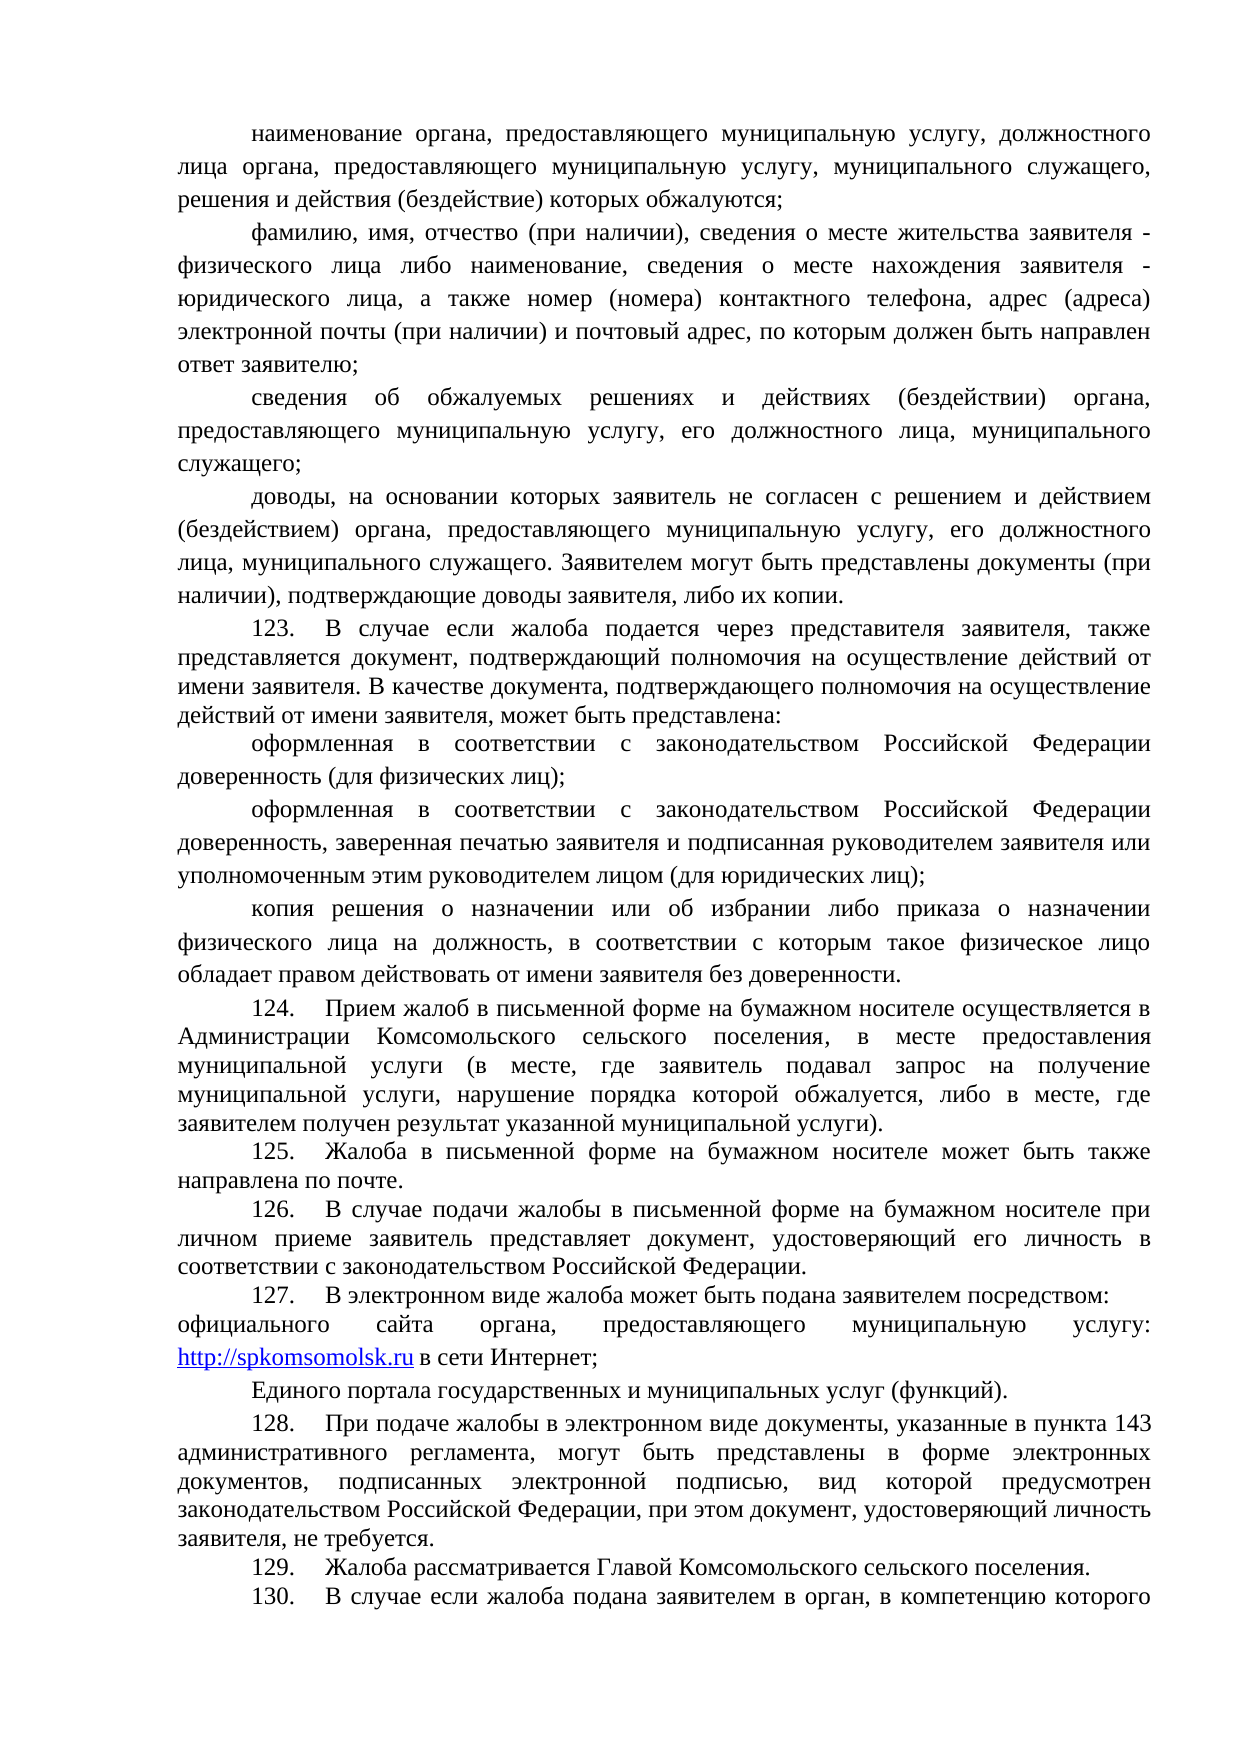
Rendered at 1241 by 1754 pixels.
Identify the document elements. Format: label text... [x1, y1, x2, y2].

text сведения об обжалуемых решениях и действиях (бездействии) органа, предоставляющего муниципальную услугу, его должностного лица, муниципального служащего; [177, 382, 1152, 477]
list В случае подачи жалобы в письменной форме на бумажном носителе при личном приеме заявитель представляет документ, удостоверяющий его личность в соответствии с законодательством Российской Федерации. [177, 1194, 1152, 1280]
text оформленная в соответствии с законодательством Российской Федерации доверенность (для физических лиц); [177, 728, 1152, 790]
text официального сайта органа, предоставляющего муниципальную услугу: http://spkomsomolsk.ru в сети Интернет; [177, 1309, 1152, 1371]
text оформленная в соответствии с законодательством Российской Федерации доверенность, заверенная печатью заявителя и подписанная руководителем заявителя или уполномоченным этим руководителем лицом (для юридических лиц); [177, 794, 1152, 889]
text доводы, на основании которых заявитель не согласен с решением и действием (бездействием) органа, предоставляющего муниципальную услугу, его должностного лица, муниципального служащего. Заявителем могут быть представлены документы (при наличии), подтверждающие доводы заявителя, либо их копии. [177, 481, 1152, 609]
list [177, 1581, 1152, 1609]
list Жалоба рассматривается Главой Комсомольского сельского поселения. [251, 1552, 1152, 1581]
text копия решения о назначении или об избрании либо приказа о назначении физического лица на должность, в соответствии с которым такое физическое лицо обладает правом действовать от имени заявителя без доверенности. [177, 893, 1152, 988]
list При подаче жалобы в электронном виде документы, указанные в пункта 143 административного регламента, могут быть представлены в форме электронных документов, подписанных электронной подписью, вид которой предусмотрен законодательством Российской Федерации, при этом документ, удостоверяющий личность заявителя, не требуется. [177, 1408, 1152, 1552]
list Жалоба в письменной форме на бумажном носителе может быть также направлена по почте. [177, 1136, 1152, 1194]
text фамилию, имя, отчество (при наличии), сведения о месте жительства заявителя - физического лица либо наименование, сведения о месте нахождения заявителя - юридического лица, а также номер (номера) контактного телефона, адрес (адреса) электронной почты (при наличии) и почтовый адрес, по которым должен быть направлен ответ заявителю; [177, 217, 1152, 378]
text наименование органа, предоставляющего муниципальную услугу, должностного лица органа, предоставляющего муниципальную услугу, муниципального служащего, решения и действия (бездействие) которых обжалуются; [177, 118, 1152, 213]
list В электронном виде жалоба может быть подана заявителем посредством: [251, 1280, 1152, 1309]
text Единого портала государственных и муниципальных услуг (функций). [177, 1375, 1152, 1404]
list В случае если жалоба подается через представителя заявителя, также представляется документ, подтверждающий полномочия на осуществление действий от имени заявителя. В качестве документа, подтверждающего полномочия на осуществление действий от имени заявителя, может быть представлена: [177, 613, 1152, 728]
list Прием жалоб в письменной форме на бумажном носителе осуществляется в Администрации Комсомольского сельского поселения, в месте предоставления муниципальной услуги (в месте, где заявитель подавал запрос на получение муниципальной услуги, нарушение порядка которой обжалуется, либо в месте, где заявителем получен результат указанной муниципальной услуги). [177, 993, 1152, 1136]
